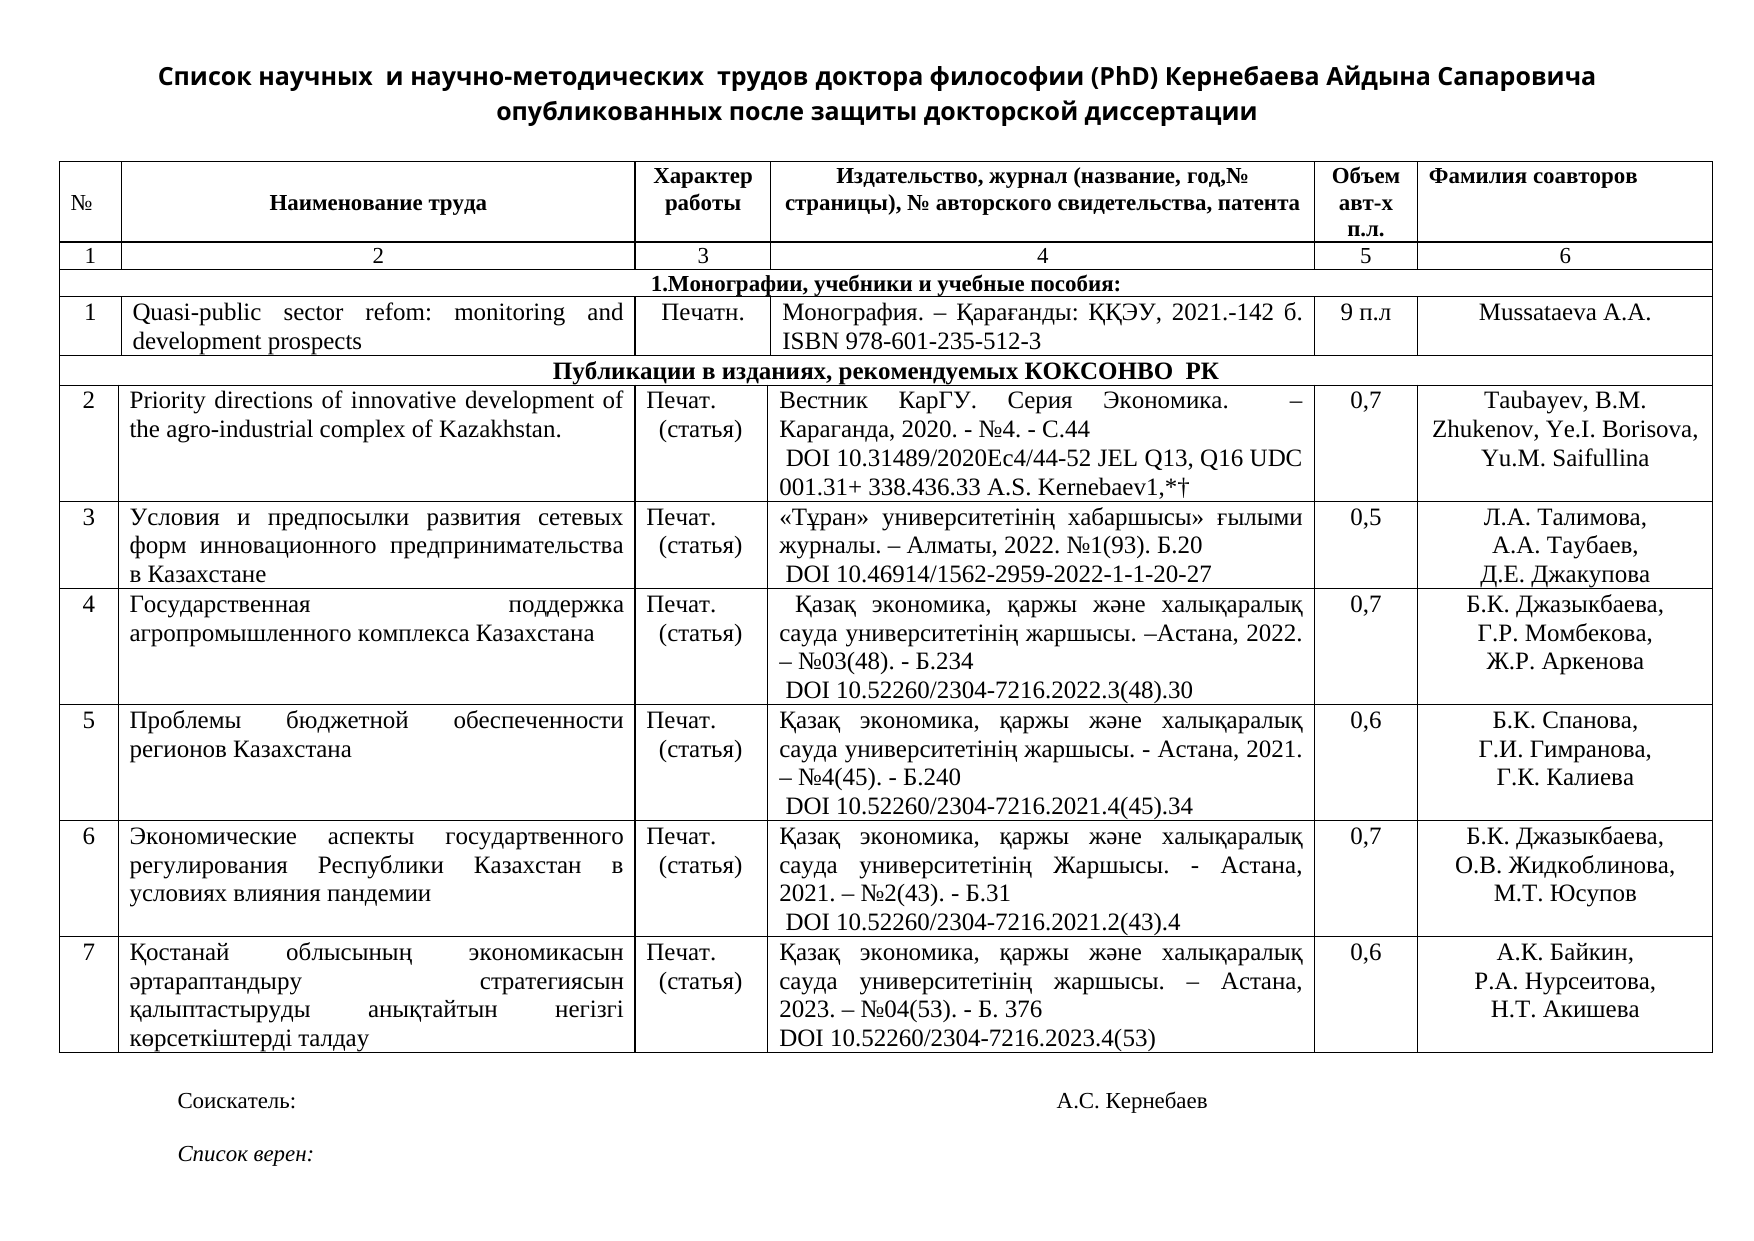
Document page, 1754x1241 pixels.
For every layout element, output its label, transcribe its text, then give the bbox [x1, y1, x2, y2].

table_cell 1 [60, 297, 121, 355]
table_cell Л.А. Талимова, А.А. Таубаев, Д.Е. Джакупова [1418, 502, 1712, 588]
table_cell 1 [60, 243, 121, 269]
table_cell 4 [771, 243, 1314, 269]
table_cell Taubayev, B.М. Zhukenov, Ye.I. Borisova, Yu.M. Saifullina [1418, 386, 1712, 501]
table_cell 3 [60, 502, 118, 588]
table_cell 2 [60, 386, 118, 501]
text Список научных и научно-методических трудов доктора философии (PhD) Кернебаева Айдына Сапаровича [118, 59, 1636, 93]
table_cell Публикации в изданиях, рекомендуемых КОКСОНВО РК [60, 356, 1712, 384]
table_cell 6 [1418, 243, 1712, 269]
text Список верен: [118, 1140, 1636, 1166]
table_cell 0,6 [1315, 937, 1417, 1052]
table_header № [60, 162, 121, 241]
table_cell Quasi-public sector refom: monitoring and development prospects [122, 297, 634, 355]
table_cell 0,7 [1315, 589, 1417, 704]
table_cell 7 [60, 937, 118, 1052]
table_cell 0,7 [1315, 386, 1417, 501]
table_cell 5 [1315, 243, 1417, 269]
table_cell Б.К. Джазыкбаева, Г.Р. Момбекова, Ж.Р. Аркенова [1418, 589, 1712, 704]
table_cell Қазақ экономика, қаржы және халықаралық сауда университетінің Жаршысы. - Астана, 2021. – №2(43). - Б.31 DOI 10.52260/2304-7216.2021.2(43).4 [768, 821, 1314, 936]
table_cell А.К. Байкин, Р.А. Нурсеитова, Н.Т. Акишева [1418, 937, 1712, 1052]
table_cell Қазақ экономика, қаржы және халықаралық сауда университетінің жаршысы. – Астана, 2023. – №04(53). - Б. 376 DOI 10.52260/2304-7216.2023.4(53) [768, 937, 1314, 1052]
table_cell 0,6 [1315, 705, 1417, 820]
table_cell 9 п.л [1315, 297, 1417, 355]
table_cell 2 [122, 243, 634, 269]
table_cell «Тұран» университетінің хабаршысы» ғылыми журналы. – Алматы, 2022. №1(93). Б.20 DOI 10.46914/1562-2959-2022-1-1-20-27 [768, 502, 1314, 588]
text Соискатель: А.С. Кернебаев [118, 1087, 1636, 1113]
table_cell Проблемы бюджетной обеспеченности регионов Казахстана [119, 705, 634, 820]
table_header Характер работы [636, 162, 770, 241]
table_cell Қазақ экономика, қаржы және халықаралық сауда университетінің жаршысы. - Астана, 2021. – №4(45). - Б.240 DOI 10.52260/2304-7216.2021.4(45).34 [768, 705, 1314, 820]
table_cell 3 [636, 243, 770, 269]
table_cell 0,7 [1315, 821, 1417, 936]
table_cell Печат. (статья) [636, 821, 767, 936]
table_cell Б.К. Джазыкбаева, О.В. Жидкоблинова, М.Т. Юсупов [1418, 821, 1712, 936]
table_cell 5 [60, 705, 118, 820]
text опубликованных после защиты докторской диссертации [118, 93, 1636, 127]
table_cell Қостанай облысының экономикасын әртараптандыру стратегиясын қалыптастыруды анықтайтын негізгі көрсеткіштерді талдау [119, 937, 634, 1052]
table_cell Печатн. [636, 297, 770, 355]
table_cell Печат. (статья) [636, 386, 767, 501]
table_header Фамилия соавторов [1418, 162, 1712, 241]
table_cell Қазақ экономика, қаржы және халықаралық сауда университетінің жаршысы. –Астана, 2022. – №03(48). - Б.234 DOI 10.52260/2304-7216.2022.3(48).30 [768, 589, 1314, 704]
table_cell Печат. (статья) [636, 502, 767, 588]
table_header Наименование труда [122, 162, 634, 241]
table_cell Условия и предпосылки развития сетевых форм инновационного предпринимательства в Казахстане [119, 502, 634, 588]
table_cell 4 [60, 589, 118, 704]
table_cell Экономические аспекты государтвенного регулирования Республики Казахстан в условиях влияния пандемии [119, 821, 634, 936]
table_cell Печат. (статья) [636, 705, 767, 820]
table_cell Печат. (статья) [636, 937, 767, 1052]
table_cell Государственная поддержка агропромышленного комплекса Казахстана [119, 589, 634, 704]
table_cell Вестник КарГУ. Серия Экономика. – Караганда, 2020. - №4. - С.44 DOI 10.31489/2020Ec4/44-52 JEL Q13, Q16 UDC 001.31+ 338.436.33 A.S. Kernebaev1,*† [768, 386, 1314, 501]
table_cell 0,5 [1315, 502, 1417, 588]
table_header Издательство, журнал (название, год,№ страницы), № авторского свидетельства, патента [771, 162, 1314, 241]
table_cell Priority directions of innovative development of the agro-industrial complex of Kazakhstan. [119, 386, 634, 501]
table_cell Монография. – Қарағанды: ҚҚЭУ, 2021.-142 б. ISВN 978-601-235-512-3 [771, 297, 1314, 355]
table_cell 6 [60, 821, 118, 936]
table_cell Печат. (статья) [636, 589, 767, 704]
table_cell Mussataeva A.A. [1418, 297, 1712, 355]
table_cell Б.К. Спанова, Г.И. Гимранова, Г.К. Калиева [1418, 705, 1712, 820]
table_cell 1.Монографии, учебники и учебные пособия: [60, 270, 1712, 296]
table_header Объем авт-х п.л. [1315, 162, 1417, 241]
